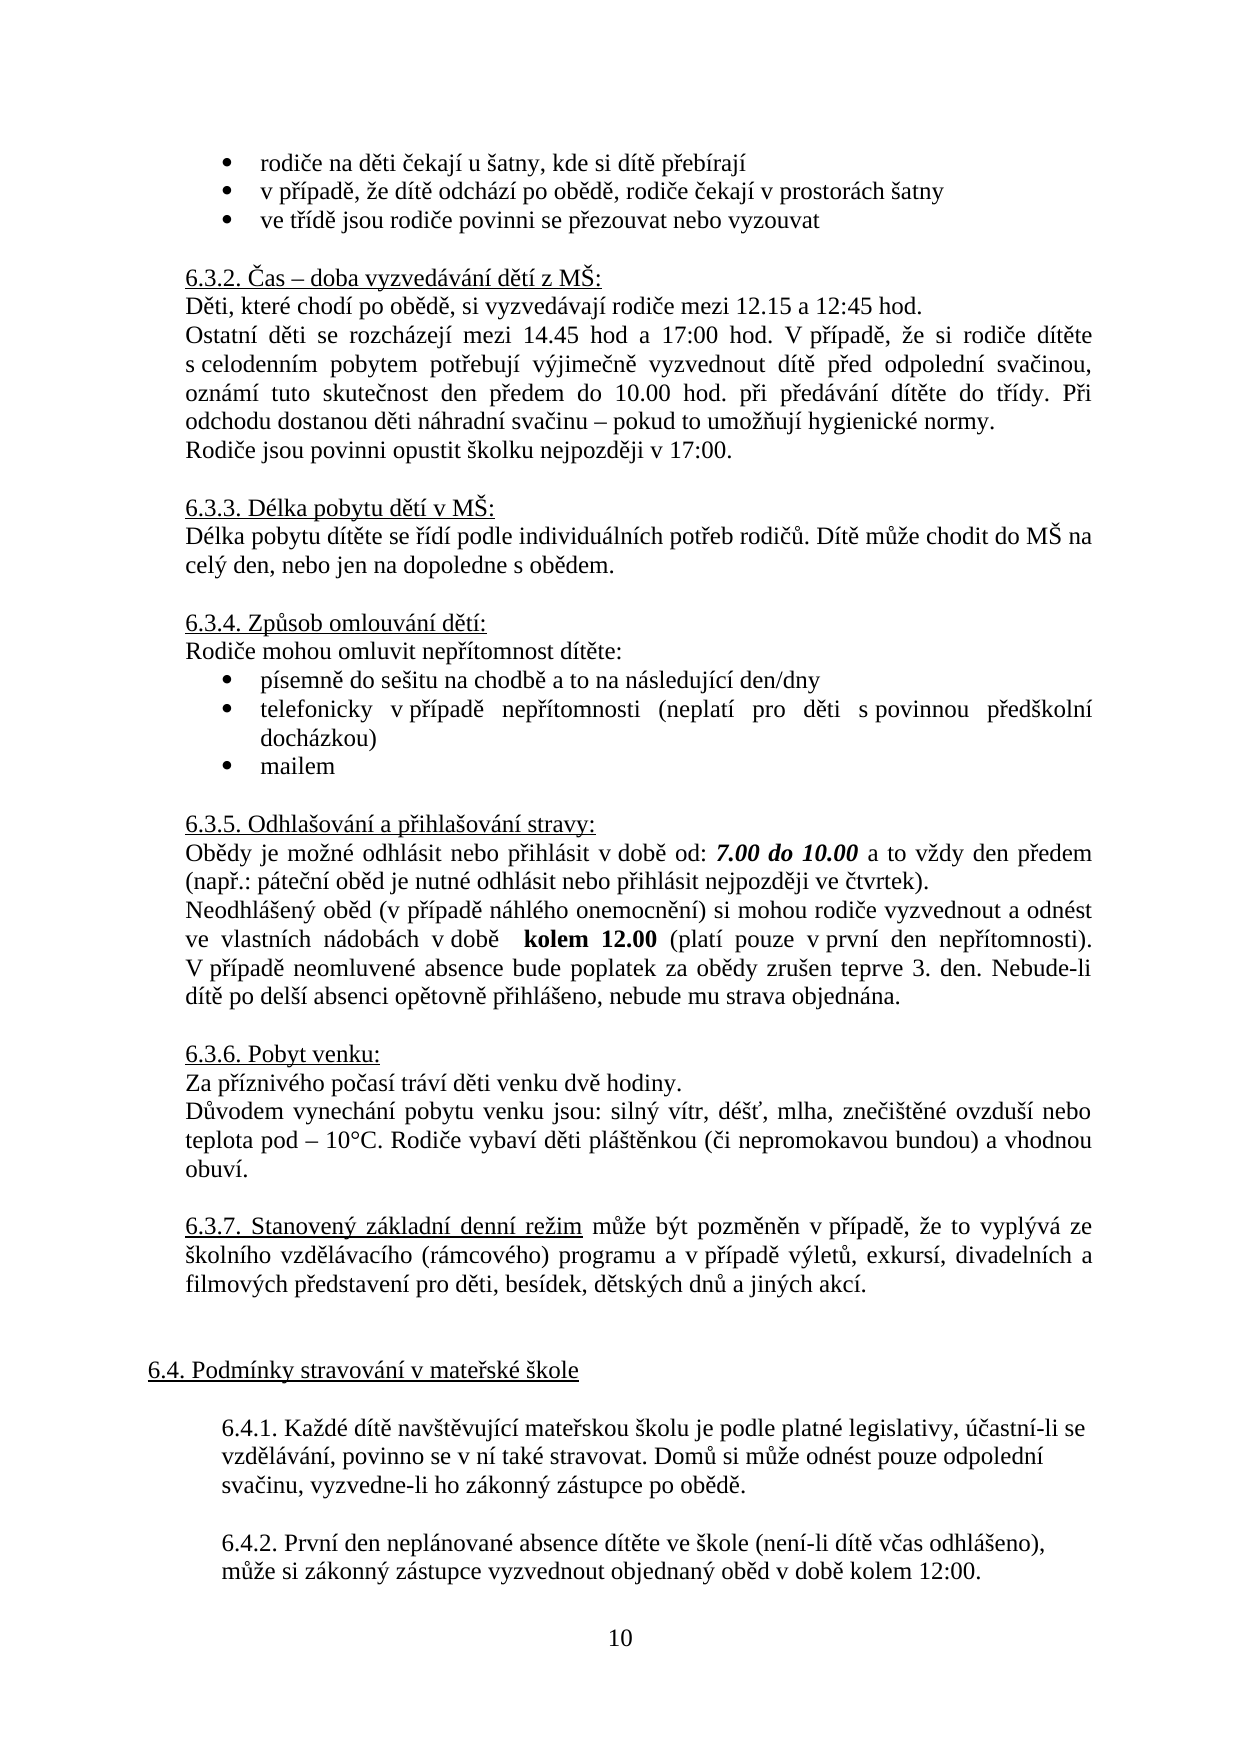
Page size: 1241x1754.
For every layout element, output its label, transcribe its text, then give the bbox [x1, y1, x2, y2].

text Délka pobytu dítěte se řídí podle individuálních potřeb rodičů. Dítě může chodit do MŠ na celý den, nebo jen na dopoledne s obědem. [185, 521, 1093, 579]
text Neodhlášený oběd (v případě náhlého onemocnění) si mohou rodiče vyzvednout a odnést ve vlastních nádobách v době kolem 12.00 (platí pouze v první den nepřítomnosti). V případě neomluvené absence bude poplatek za obědy zrušen teprve 3. den. Nebude-li dítě po delší absenci opětovně přihlášeno, nebude mu strava objednána. [185, 895, 1093, 1010]
text 6.3.5. Odhlašování a přihlašování stravy: [185, 809, 1093, 838]
text 6.3.7. Stanovený základní denní režim může být pozměněn v případě, že to vyplývá ze školního vzdělávacího (rámcového) programu a v případě výletů, exkursí, divadelních a filmových představení pro děti, besídek, dětských dnů a jiných akcí. [185, 1211, 1093, 1298]
list mailem [223, 751, 1093, 780]
list rodiče na děti čekají u šatny, kde si dítě přebírají [223, 148, 1093, 176]
text 6.4. Podmínky stravování v mateřské škole [148, 1355, 1093, 1384]
text 6.4.2. První den neplánované absence dítěte ve škole (není-li dítě včas odhlášeno), může si zákonný zástupce vyzvednout objednaný oběd v době kolem 12:00. [221, 1528, 1093, 1585]
list písemně do sešitu na chodbě a to na následující den/dny [223, 665, 1093, 694]
text 6.3.2. Čas – doba vyzvedávání dětí z MŠ: [185, 263, 1093, 291]
text 6.3.3. Délka pobytu dětí v MŠ: [185, 493, 1093, 521]
text 6.3.6. Pobyt venku: [185, 1039, 1093, 1068]
text 6.3.4. Způsob omlouvání dětí: [185, 608, 1093, 636]
text Rodiče jsou povinni opustit školku nejpozději v 17:00. [185, 435, 1093, 464]
text Za příznivého počasí tráví děti venku dvě hodiny. [185, 1068, 1093, 1096]
list ve třídě jsou rodiče povinni se přezouvat nebo vyzouvat [223, 205, 1093, 234]
text Rodiče mohou omluvit nepřítomnost dítěte: [185, 636, 1093, 665]
text Děti, které chodí po obědě, si vyzvedávají rodiče mezi 12.15 a 12:45 hod. [185, 291, 1093, 320]
text Ostatní děti se rozcházejí mezi 14.45 hod a 17:00 hod. V případě, že si rodiče dítěte s celodenním pobytem potřebují výjimečně vyzvednout dítě před odpolední svačinou, oznámí tuto skutečnost den předem do 10.00 hod. při předávání dítěte do třídy. Při odchodu dostanou děti náhradní svačinu – pokud to umožňují hygienické normy. [185, 320, 1093, 435]
text 6.4.1. Každé dítě navštěvující mateřskou školu je podle platné legislativy, účastní-li se vzdělávání, povinno se v ní také stravovat. Domů si může odnést pouze odpolední svačinu, vyzvedne-li ho zákonný zástupce po obědě. [221, 1413, 1093, 1499]
text Důvodem vynechání pobytu venku jsou: silný vítr, déšť, mlha, znečištěné ovzduší nebo teplota pod – . Rodiče vybaví děti pláštěnkou (či nepromokavou bundou) a vhodnou obuví. [185, 1096, 1093, 1183]
list telefonicky v případě nepřítomnosti (neplatí pro děti s povinnou předškolní docházkou) [223, 694, 1093, 751]
text Obědy je možné odhlásit nebo přihlásit v době od: 7.00 do 10.00 a to vždy den předem (např.: páteční oběd je nutné odhlásit nebo přihlásit nejpozději ve čtvrtek). [185, 838, 1093, 895]
list v případě, že dítě odchází po obědě, rodiče čekají v prostorách šatny [223, 176, 1093, 205]
